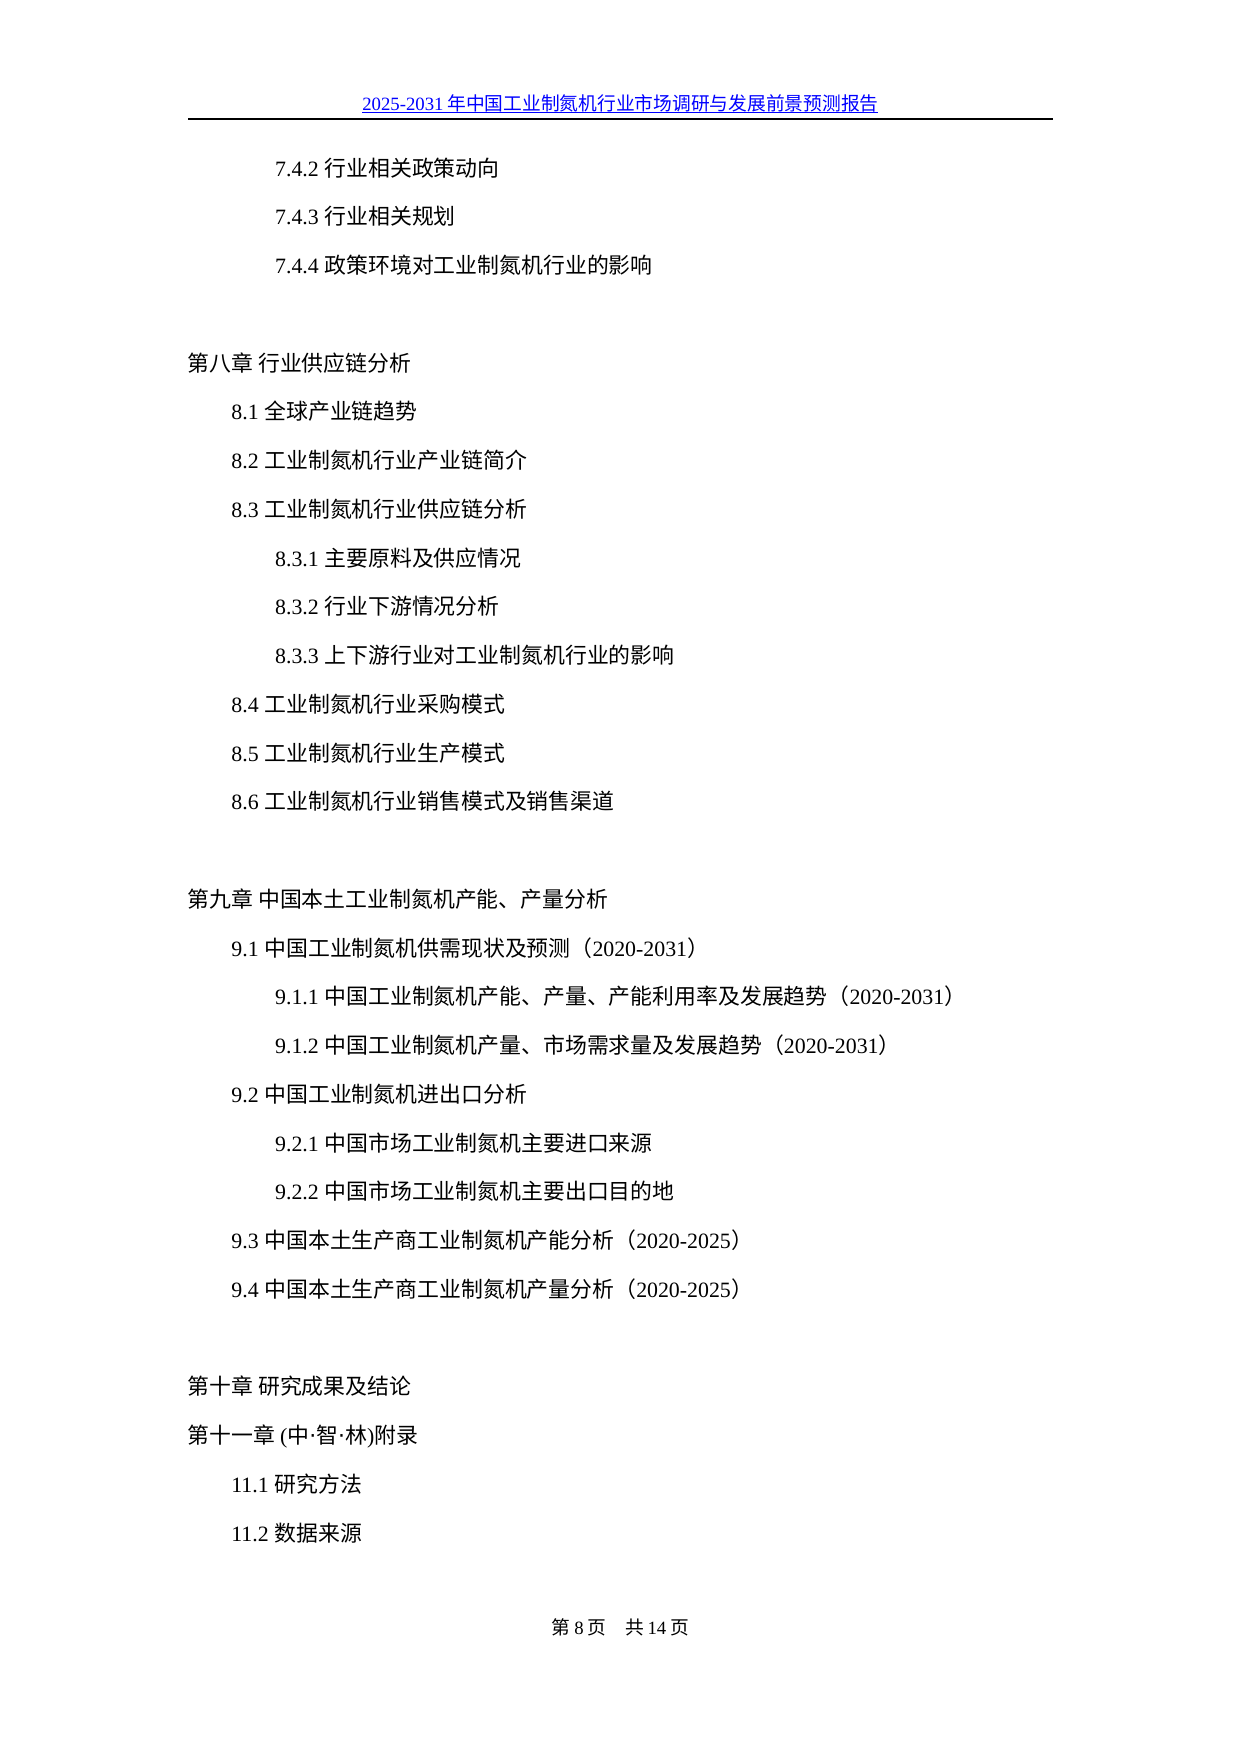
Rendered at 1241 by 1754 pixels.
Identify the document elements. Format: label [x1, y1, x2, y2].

text [187, 150, 1053, 1548]
